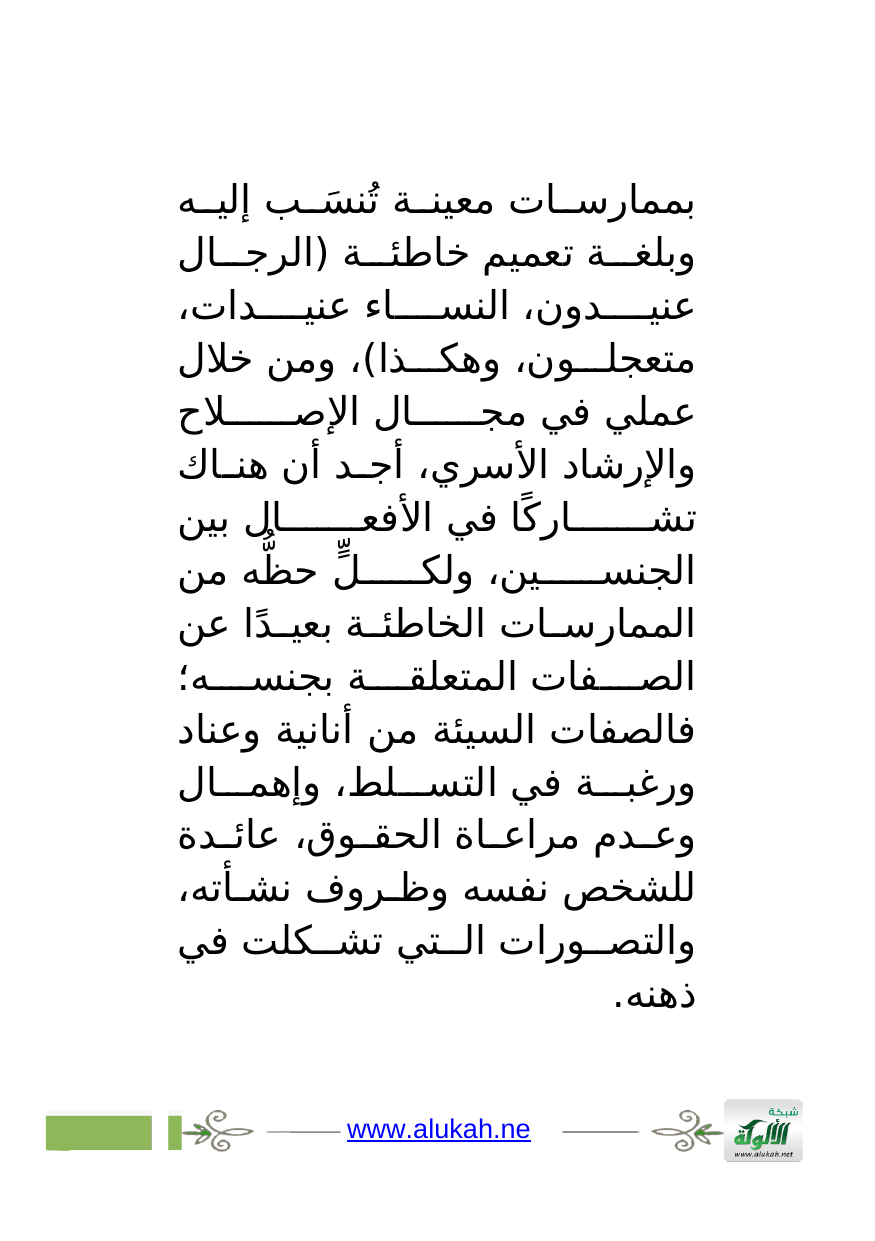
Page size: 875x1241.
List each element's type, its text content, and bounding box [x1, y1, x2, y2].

picture [44, 1097, 804, 1166]
